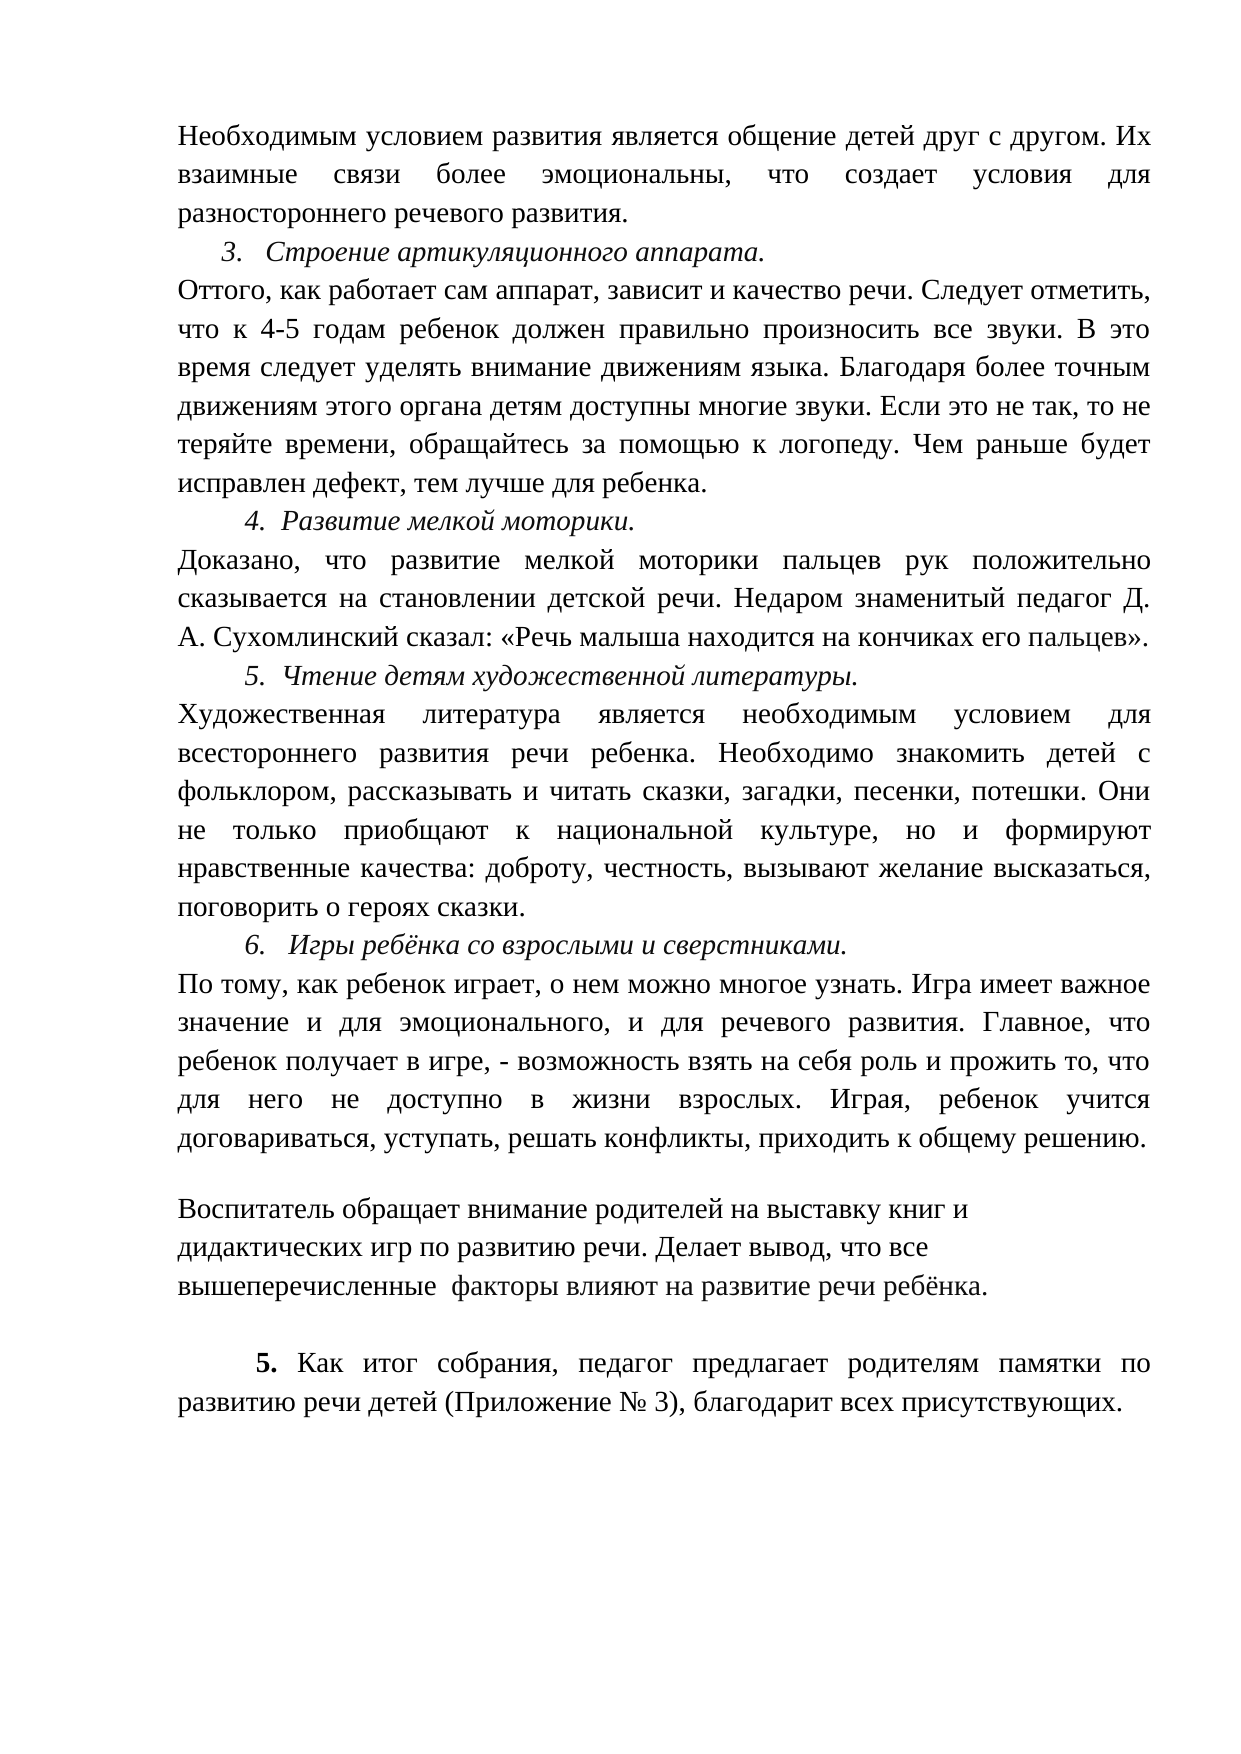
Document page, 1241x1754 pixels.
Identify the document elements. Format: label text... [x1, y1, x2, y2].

list 4. Развитие мелкой моторики. [244, 503, 1152, 537]
list 6. Игры ребёнка со взрослыми и сверстниками. [244, 927, 1152, 961]
text 3. Строение артикуляционного аппарата. [207, 234, 1152, 267]
text По тому, как ребенок играет, о нем можно многое узнать. Игра имеет важное значение и для эмоционального, и для речевого развития. Главное, что ребенок получает в игре, - возможность взять на себя роль и прожить то, что для него не доступно в жизни взрослых. Играя, ребенок учится договариваться, уступать, решать конфликты, приходить к общему решению. [177, 966, 1152, 1154]
text Художественная литература является необходимым условием для всестороннего развития речи ребенка. Необходимо знакомить детей с фольклором, рассказывать и читать сказки, загадки, песенки, потешки. Они не только приобщают к национальной культуре, но и формируют нравственные качества: доброту, честность, вызывают желание высказаться, поговорить о героях сказки. [177, 696, 1152, 922]
list 5. Чтение детям художественной литературы. [244, 658, 1152, 691]
text 5. Как итог собрания, педагог предлагает родителям памятки по развитию речи детей (Приложение № 3), благодарит всех присутствующих. [177, 1345, 1152, 1417]
text Необходимым условием развития является общение детей друг с другом. Их взаимные связи более эмоциональны, что создает условия для разностороннего речевого развития. [177, 118, 1152, 229]
text Воспитатель обращает внимание родителей на выставку книг и дидактических игр по развитию речи. Делает вывод, что все вышеперечисленные факторы влияют на развитие речи ребёнка. [177, 1191, 1152, 1302]
list Доказано, что развитие мелкой моторики пальцев рук положительно сказывается на становлении детской речи. Недаром знаменитый педагог Д. А. Сухомлинский сказал: «Речь малыша находится на кончиках его пальцев». [177, 542, 1152, 653]
text Оттого, как работает сам аппарат, зависит и качество речи. Следует отметить, что к 4-5 годам ребенок должен правильно произносить все звуки. В это время следует уделять внимание движениям языка. Благодаря более точным движениям этого органа детям доступны многие звуки. Если это не так, то не теряйте времени, обращайтесь за помощью к логопеду. Чем раньше будет исправлен дефект, тем лучше для ребенка. [177, 272, 1152, 498]
